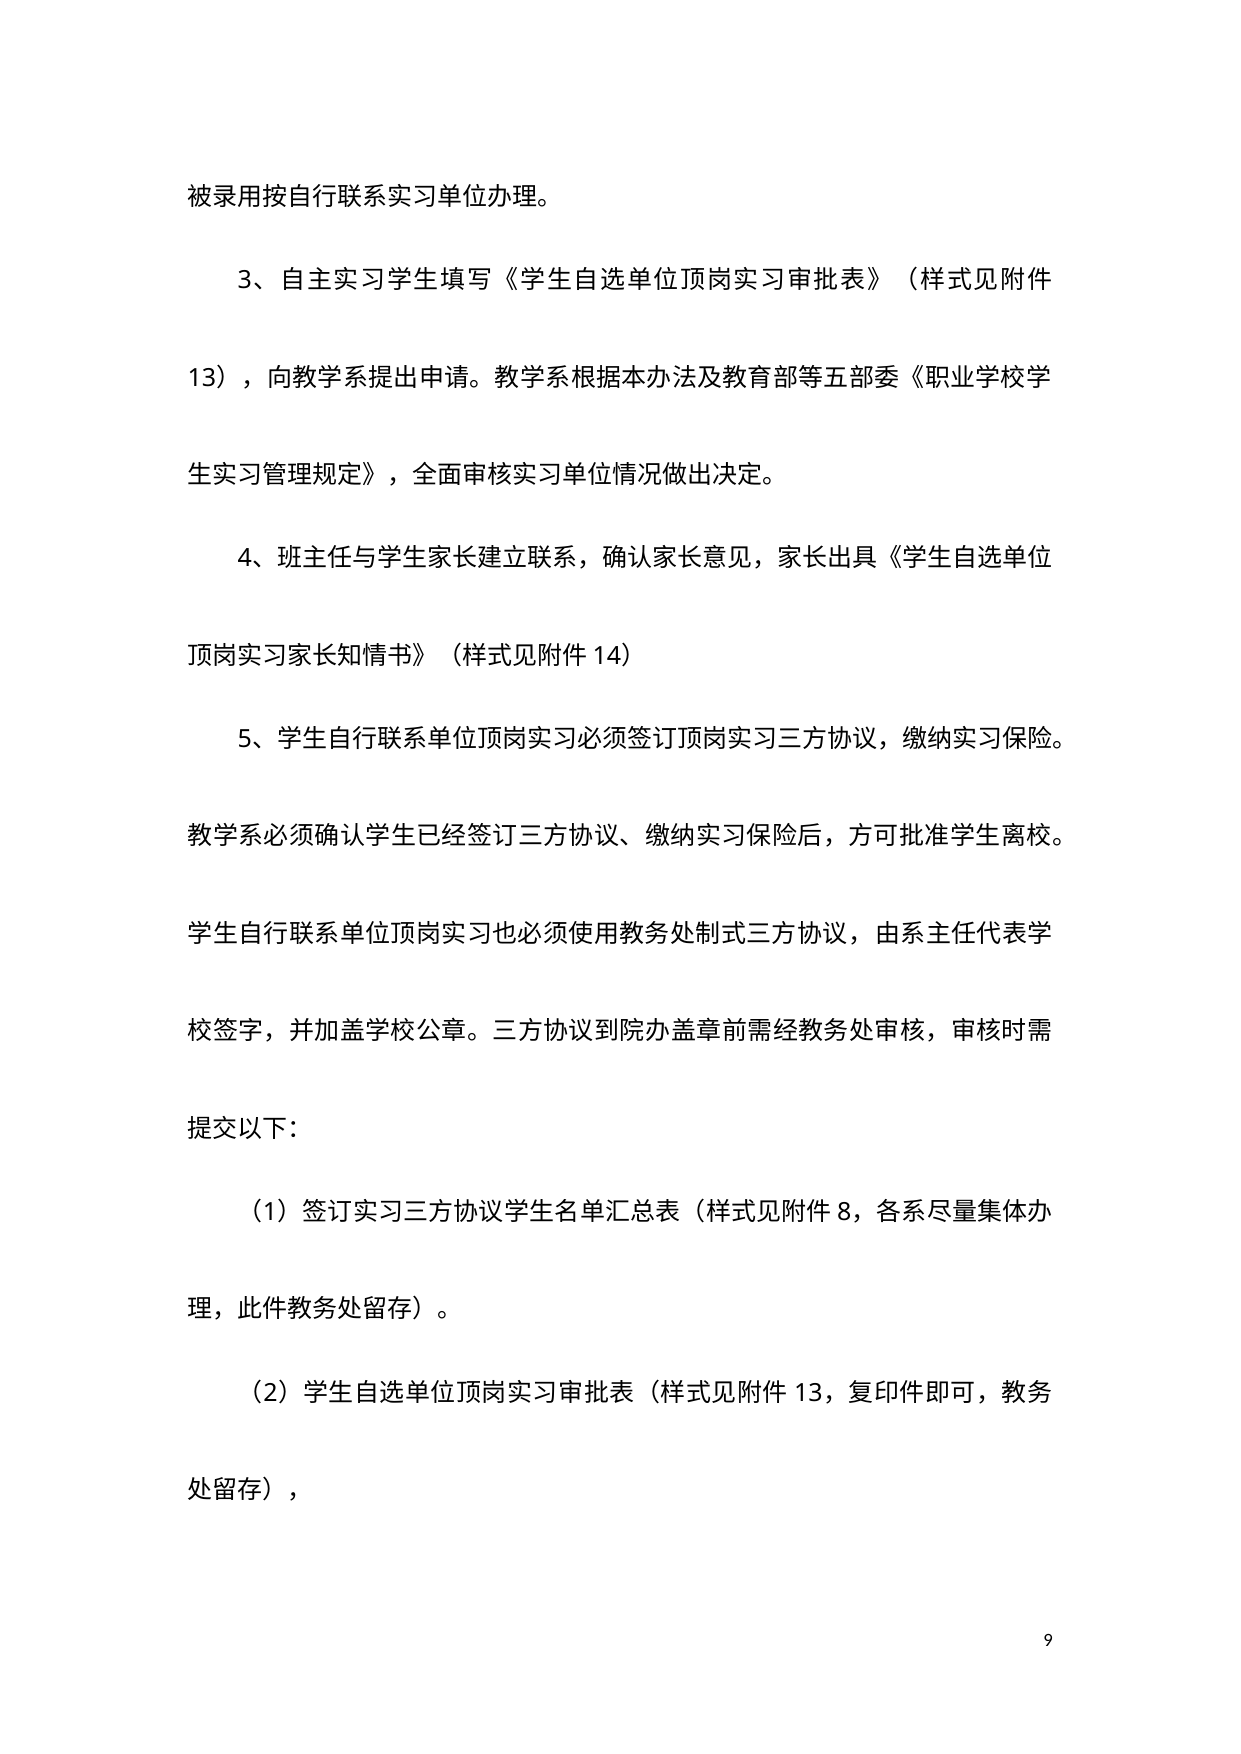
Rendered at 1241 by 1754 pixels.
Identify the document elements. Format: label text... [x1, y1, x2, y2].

text （2）学生自选单位顶岗实习审批表（样式见附件13，复印件即可，教务处留存）， [187, 1358, 1053, 1520]
text 5、学生自行联系单位顶岗实习必须签订顶岗实习三方协议，缴纳实习保险。教学系必须确认学生已经签订三方协议、缴纳实习保险后，方可批准学生离校。学生自行联系单位顶岗实习也必须使用教务处制式三方协议，由系主任代表学校签字，并加盖学校公章。三方协议到院办盖章前需经教务处审核，审核时需提交以下： [187, 704, 1053, 1159]
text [187, 162, 1053, 227]
text 3、自主实习学生填写《学生自选单位顶岗实习审批表》（样式见附件13），向教学系提出申请。教学系根据本办法及教育部等五部委《职业学校学生实习管理规定》，全面审核实习单位情况做出决定。 [187, 245, 1053, 505]
text 4、班主任与学生家长建立联系，确认家长意见，家长出具《学生自选单位顶岗实习家长知情书》（样式见附件14） [187, 523, 1053, 686]
text （1）签订实习三方协议学生名单汇总表（样式见附件8，各系尽量集体办理，此件教务处留存）。 [187, 1177, 1053, 1339]
